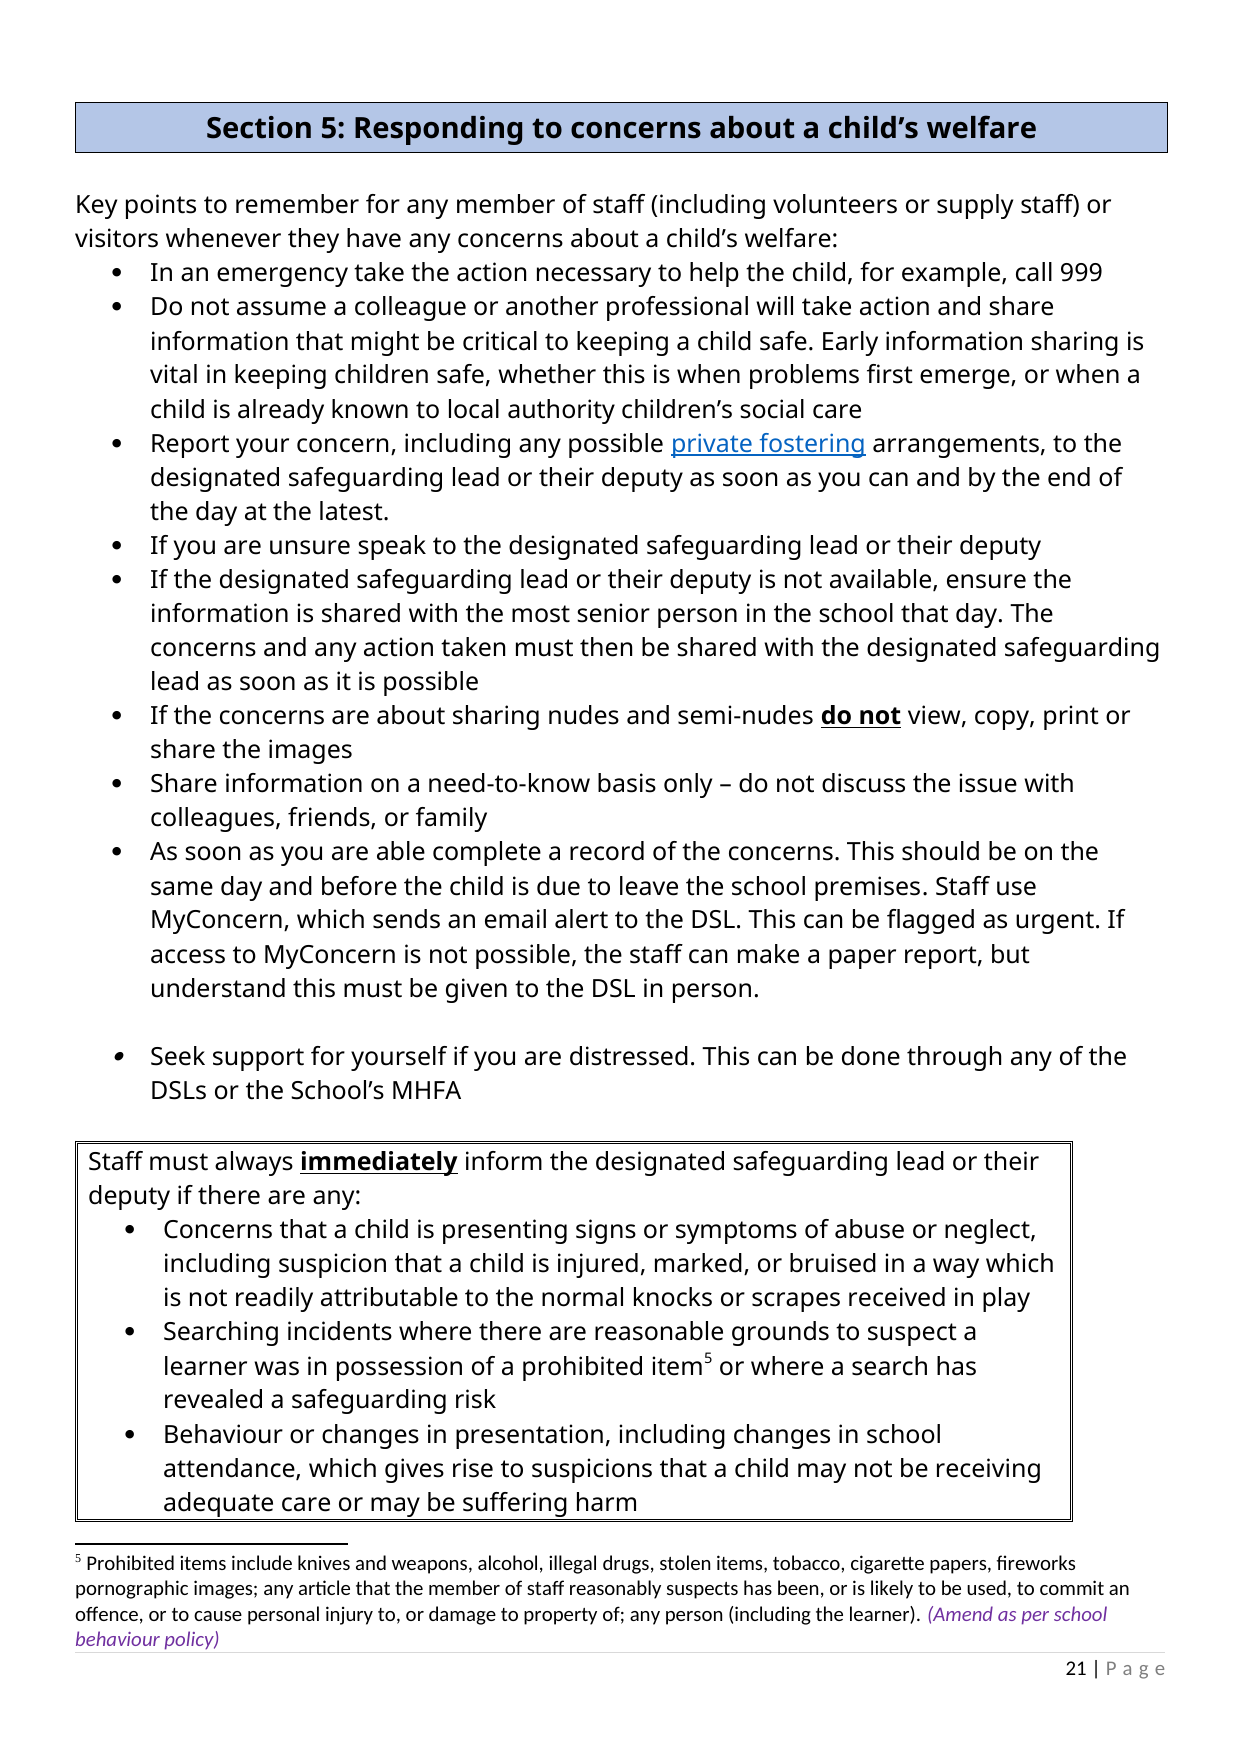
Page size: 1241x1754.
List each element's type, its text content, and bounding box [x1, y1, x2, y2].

list If you are unsure speak to the designated safeguarding lead or their deputy [112, 527, 1165, 562]
list As soon as you are able complete a record of the concerns. This should be on the same day and before the child is due to leave the school premises. Staff use MyConcern, which sends an email alert to the DSL. This can be flagged as urgent. If access to MyConcern is not possible, the staff can make a paper report, but understand this must be given to the DSL in person. [112, 834, 1165, 1004]
list Do not assume a colleague or another professional will take action and share information that might be critical to keeping a child safe. Early information sharing is vital in keeping children safe, whether this is when problems first emerge, or when a child is already known to local authority children’s social care [112, 289, 1165, 425]
table_header Section 5: Responding to concerns about a child’s welfare [76, 103, 1167, 152]
text Key points to remember for any member of staff (including volunteers or supply staff) or visitors whenever they have any concerns about a child’s welfare: [75, 187, 1165, 255]
list In an emergency take the action necessary to help the child, for example, call 999 [112, 255, 1165, 289]
list Report your concern, including any possible private fostering arrangements, to the designated safeguarding lead or their deputy as soon as you can and by the end of the day at the latest. [112, 425, 1165, 527]
list Seek support for yourself if you are distressed. This can be done through any of the DSLs or the School’s MHFA [112, 1038, 1165, 1107]
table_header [78, 1144, 1070, 1518]
list If the designated safeguarding lead or their deputy is not available, ensure the information is shared with the most senior person in the school that day. The concerns and any action taken must then be shared with the designated safeguarding lead as soon as it is possible [112, 562, 1165, 698]
list Share information on a need-to-know basis only – do not discuss the issue with colleagues, friends, or family [112, 766, 1165, 834]
list If the concerns are about sharing nudes and semi-nudes do not view, copy, print or share the images [112, 698, 1165, 766]
